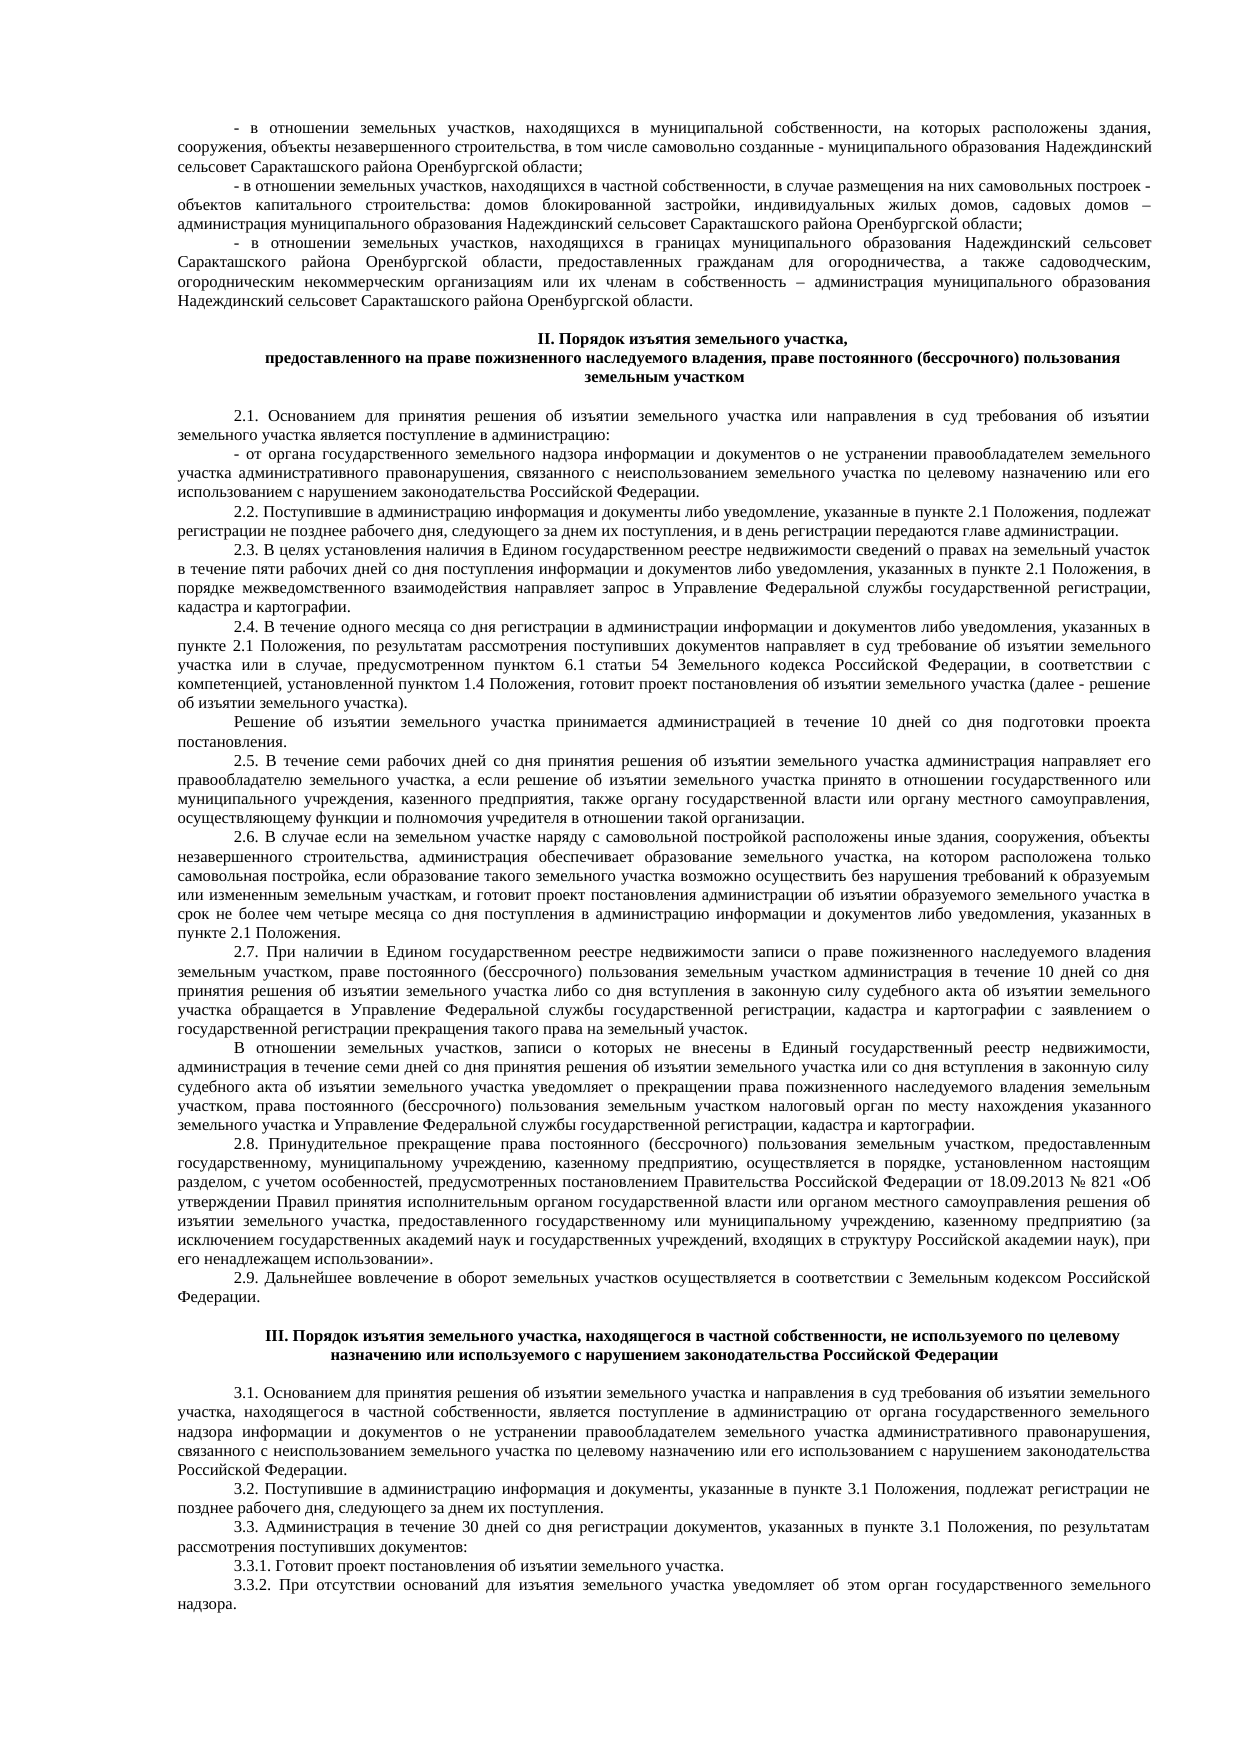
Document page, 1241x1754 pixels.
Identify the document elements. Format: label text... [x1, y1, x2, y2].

text - в отношении земельных участков, находящихся в границах муниципального образования Надеждинский сельсовет Саракташского района Оренбургской области, предоставленных гражданам для огородничества, а также садоводческим, огородническим некоммерческим организациям или их членам в собственность – администрация муниципального образования Надеждинский сельсовет Саракташского района Оренбургской области. [177, 233, 1152, 310]
text 3.1. Основанием для принятия решения об изъятии земельного участка и направления в суд требования об изъятии земельного участка, находящегося в частной собственности, является поступление в администрацию от органа государственного земельного надзора информации и документов о не устранении правообладателем земельного участка административного правонарушения, связанного с неиспользованием земельного участка по целевому назначению или его использованием с нарушением законодательства Российской Федерации. [177, 1383, 1152, 1479]
text - от органа государственного земельного надзора информации и документов о не устранении правообладателем земельного участка административного правонарушения, связанного с неиспользованием земельного участка по целевому назначению или его использованием с нарушением законодательства Российской Федерации. [177, 444, 1152, 501]
text В отношении земельных участков, записи о которых не внесены в Единый государственный реестр недвижимости, администрация в течение семи дней со дня принятия решения об изъятии земельного участка или со дня вступления в законную силу судебного акта об изъятии земельного участка уведомляет о прекращении права пожизненного наследуемого владения земельным участком, права постоянного (бессрочного) пользования земельным участком налоговый орган по месту нахождения указанного земельного участка и Управление Федеральной службы государственной регистрации, кадастра и картографии. [177, 1038, 1152, 1134]
text 3.3.1. Готовит проект постановления об изъятии земельного участка. [177, 1556, 1152, 1575]
text - в отношении земельных участков, находящихся в частной собственности, в случае размещения на них самовольных построек - объектов капитального строительства: домов блокированной застройки, индивидуальных жилых домов, садовых домов – администрация муниципального образования Надеждинский сельсовет Саракташского района Оренбургской области; [177, 176, 1152, 233]
text 2.6. В случае если на земельном участке наряду с самовольной постройкой расположены иные здания, сооружения, объекты незавершенного строительства, администрация обеспечивает образование земельного участка, на котором расположена только самовольная постройка, если образование такого земельного участка возможно осуществить без нарушения требований к образуемым или измененным земельным участкам, и готовит проект постановления администрации об изъятии образуемого земельного участка в срок не более чем четыре месяца со дня поступления в администрацию информации и документов либо уведомления, указанных в пункте 2.1 Положения. [177, 827, 1152, 942]
text II. Порядок изъятия земельного участка, [177, 329, 1152, 348]
text Решение об изъятии земельного участка принимается администрацией в течение 10 дней со дня подготовки проекта постановления. [177, 712, 1152, 751]
text 2.1. Основанием для принятия решения об изъятии земельного участка или направления в суд требования об изъятии земельного участка является поступление в администрацию: [177, 406, 1152, 444]
text 2.5. В течение семи рабочих дней со дня принятия решения об изъятии земельного участка администрация направляет его правообладателю земельного участка, а если решение об изъятии земельного участка принято в отношении государственного или муниципального учреждения, казенного предприятия, также органу государственной власти или органу местного самоуправления, осуществляющему функции и полномочия учредителя в отношении такой организации. [177, 751, 1152, 827]
text - в отношении земельных участков, находящихся в муниципальной собственности, на которых расположены здания, сооружения, объекты незавершенного строительства, в том числе самовольно созданные - муниципального образования Надеждинский сельсовет Саракташского района Оренбургской области; [177, 118, 1152, 176]
text 2.7. При наличии в Едином государственном реестре недвижимости записи о праве пожизненного наследуемого владения земельным участком, праве постоянного (бессрочного) пользования земельным участком администрация в течение 10 дней со дня принятия решения об изъятии земельного участка либо со дня вступления в законную силу судебного акта об изъятии земельного участка обращается в Управление Федеральной службы государственной регистрации, кадастра и картографии с заявлением о государственной регистрации прекращения такого права на земельный участок. [177, 942, 1152, 1038]
text 3.3. Администрация в течение 30 дней со дня регистрации документов, указанных в пункте 3.1 Положения, по результатам рассмотрения поступивших документов: [177, 1517, 1152, 1556]
text III. Порядок изъятия земельного участка, находящегося в частной собственности, не используемого по целевому назначению или используемого с нарушением законодательства Российской Федерации [177, 1326, 1152, 1364]
text 2.2. Поступившие в администрацию информация и документы либо уведомление, указанные в пункте 2.1 Положения, подлежат регистрации не позднее рабочего дня, следующего за днем их поступления, и в день регистрации передаются главе администрации. [177, 501, 1152, 540]
text 2.3. В целях установления наличия в Едином государственном реестре недвижимости сведений о правах на земельный участок в течение пяти рабочих дней со дня поступления информации и документов либо уведомления, указанных в пункте 2.1 Положения, в порядке межведомственного взаимодействия направляет запрос в Управление Федеральной службы государственной регистрации, кадастра и картографии. [177, 540, 1152, 616]
text 3.2. Поступившие в администрацию информация и документы, указанные в пункте 3.1 Положения, подлежат регистрации не позднее рабочего дня, следующего за днем их поступления. [177, 1479, 1152, 1517]
text 2.8. Принудительное прекращение права постоянного (бессрочного) пользования земельным участком, предоставленным государственному, муниципальному учреждению, казенному предприятию, осуществляется в порядке, установленном настоящим разделом, с учетом особенностей, предусмотренных постановлением Правительства Российской Федерации от 18.09.2013 № 821 «Об утверждении Правил принятия исполнительным органом государственной власти или органом местного самоуправления решения об изъятии земельного участка, предоставленного государственному или муниципальному учреждению, казенному предприятию (за исключением государственных академий наук и государственных учреждений, входящих в структуру Российской академии наук), при его ненадлежащем использовании». [177, 1134, 1152, 1268]
text 3.3.2. При отсутствии оснований для изъятия земельного участка уведомляет об этом орган государственного земельного надзора. [177, 1575, 1152, 1613]
text предоставленного на праве пожизненного наследуемого владения, праве постоянного (бессрочного) пользования земельным участком [177, 348, 1152, 386]
text 2.9. Дальнейшее вовлечение в оборот земельных участков осуществляется в соответствии с Земельным кодексом Российской Федерации. [177, 1268, 1152, 1306]
text 2.4. В течение одного месяца со дня регистрации в администрации информации и документов либо уведомления, указанных в пункте 2.1 Положения, по результатам рассмотрения поступивших документов направляет в суд требование об изъятии земельного участка или в случае, предусмотренном пунктом 6.1 статьи 54 Земельного кодекса Российской Федерации, в соответствии с компетенцией, установленной пунктом 1.4 Положения, готовит проект постановления об изъятии земельного участка (далее - решение об изъятии земельного участка). [177, 616, 1152, 712]
